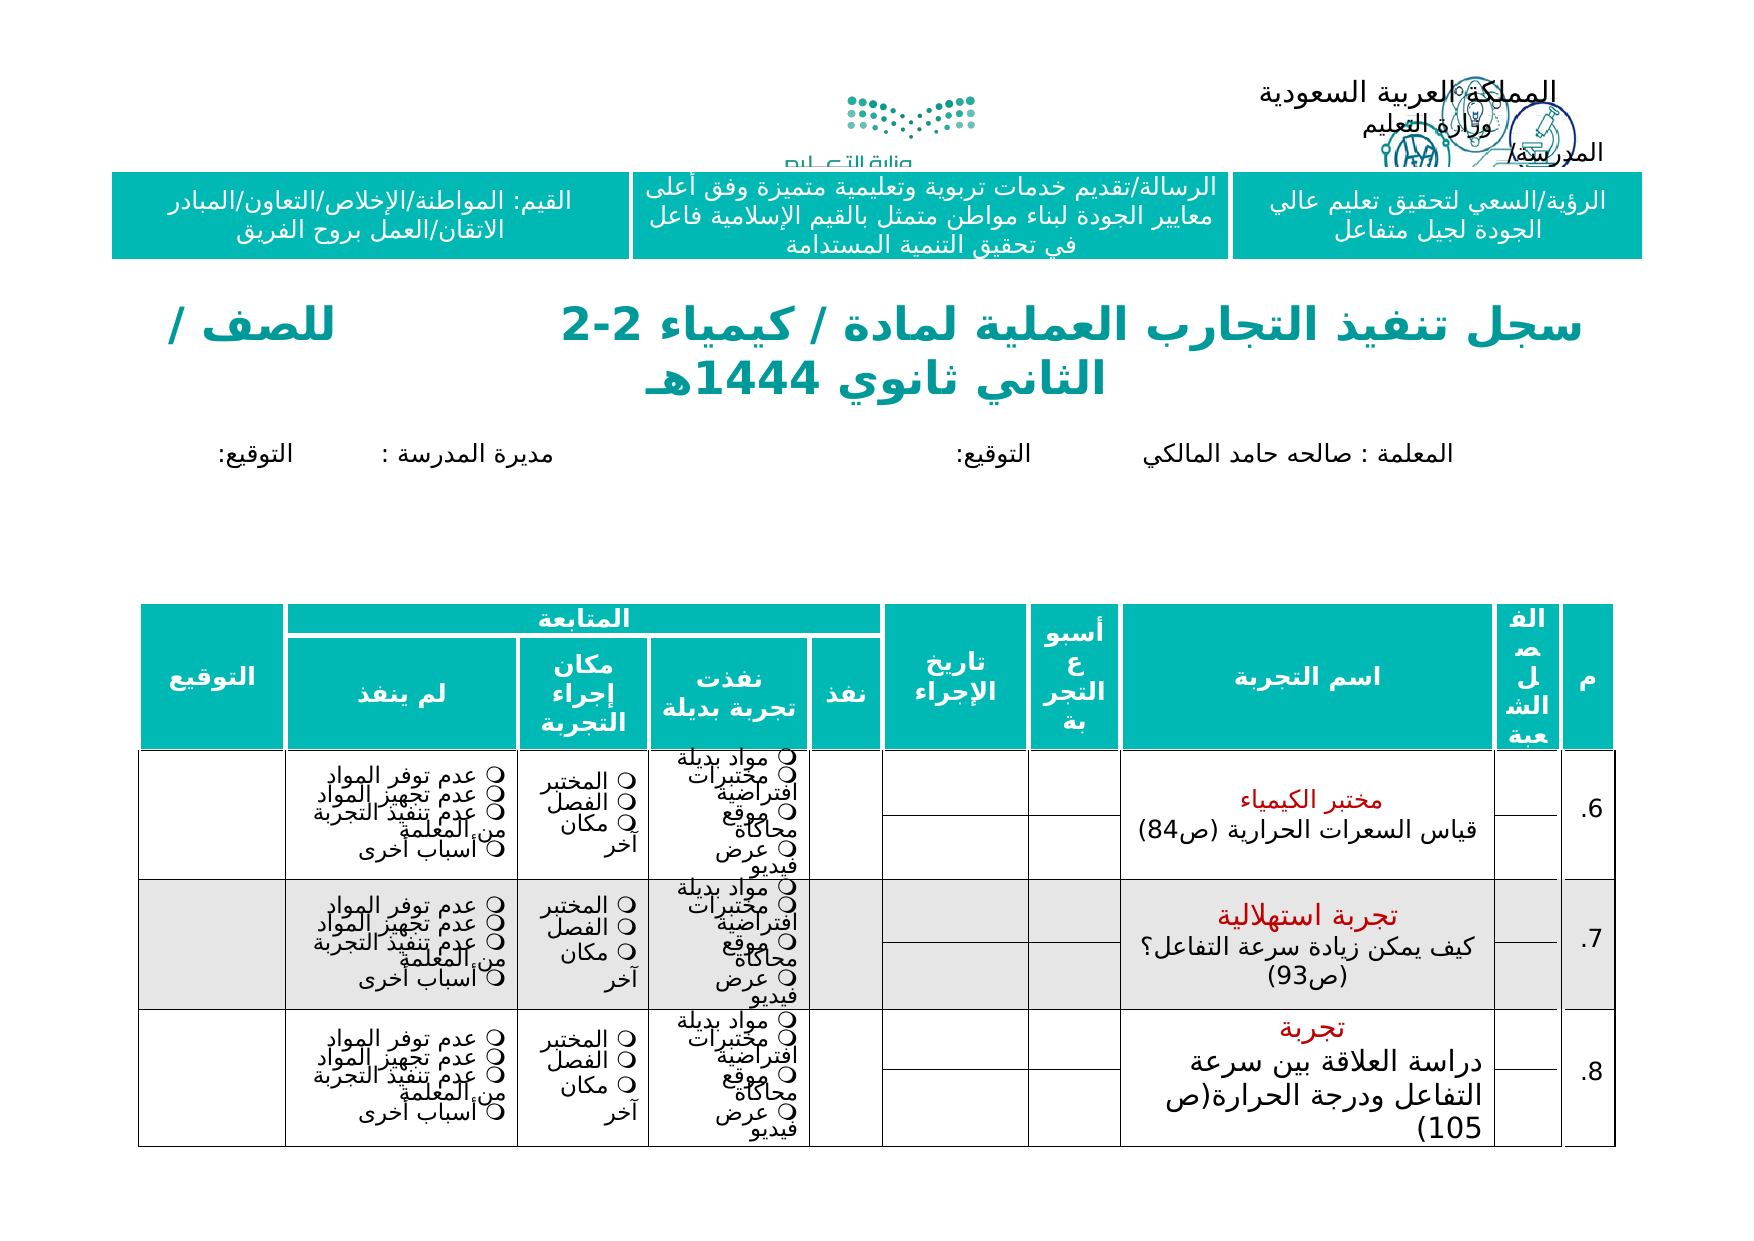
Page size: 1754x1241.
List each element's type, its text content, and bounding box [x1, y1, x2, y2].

table_header المتابعة [288, 604, 880, 633]
table_cell المختبر الفصل مكان آخر [518, 1010, 648, 1146]
picture [1398, 144, 1406, 167]
table_cell [883, 751, 1028, 815]
table_header م [1563, 604, 1613, 749]
picture [1422, 148, 1432, 167]
table_cell [1495, 1009, 1561, 1069]
table_cell [1029, 943, 1120, 1009]
table_cell مواد بديلة مختبرات افتراضية موقع محاكاة عرض فيديو [649, 751, 809, 879]
table_cell [883, 816, 1028, 879]
table_cell نفذت تجربة بديلة [651, 638, 807, 749]
table_cell [1029, 816, 1120, 879]
table_header تاريخ الإجراء [885, 604, 1026, 749]
table_cell عدم توفر المواد عدم تجهيز المواد عدم تنفيذ التجربة من المعلمة أسباب أخرى [286, 751, 517, 879]
picture [1431, 156, 1436, 167]
table_cell [1495, 879, 1561, 942]
table_cell [1029, 751, 1120, 815]
table_cell 6. [1562, 750, 1614, 879]
table_cell المختبر الفصل مكان آخر [518, 751, 648, 879]
table_cell [810, 1010, 882, 1146]
table_cell 8. [1562, 1009, 1614, 1146]
picture [1406, 138, 1420, 167]
table_header التوقيع [141, 604, 283, 749]
table_cell [139, 751, 285, 879]
table_cell مختبر الكيمياء قياس السعرات الحرارية (ص84) [1121, 751, 1494, 879]
table_cell عدم توفر المواد عدم تجهيز المواد عدم تنفيذ التجربة من المعلمة أسباب أخرى [286, 880, 517, 1009]
table_cell مكان إجراء التجربة [520, 638, 647, 749]
table_cell [1495, 942, 1561, 1009]
table_cell مواد بديلة مختبرات افتراضية موقع محاكاة عرض فيديو [649, 1010, 809, 1146]
table_header أسبوع التجربة [1031, 604, 1118, 749]
text المعلمة : صالحه حامد المالكي التوقيع: مديرة المدرسة : التوقيع: [150, 439, 1529, 468]
table_cell تجربة دراسة العلاقة بين سرعة التفاعل ودرجة الحرارة(ص105) [1121, 1010, 1494, 1146]
table_cell لم ينفذ [288, 638, 516, 749]
table_cell [810, 880, 882, 1009]
table_cell [1495, 1069, 1561, 1146]
table_cell نفذ [812, 638, 880, 749]
table_cell [883, 1070, 1028, 1146]
table_cell [139, 880, 285, 1009]
table_cell [1495, 815, 1561, 879]
table_cell [883, 880, 1028, 942]
table_cell [883, 943, 1028, 1009]
table_cell [139, 1010, 285, 1146]
table_cell عدم توفر المواد عدم تجهيز المواد عدم تنفيذ التجربة من المعلمة أسباب أخرى [286, 1010, 517, 1146]
picture [1376, 76, 1588, 167]
table_cell [1029, 1070, 1120, 1146]
table_cell [810, 751, 882, 879]
table_cell [1029, 880, 1120, 942]
table_cell 7. [1562, 879, 1614, 1009]
table_cell مواد بديلة مختبرات افتراضية موقع محاكاة عرض فيديو [649, 880, 809, 1009]
picture [776, 91, 978, 167]
table_header الفصل الشعبة [1497, 604, 1559, 749]
table_cell [1029, 1010, 1120, 1069]
table_cell [883, 1010, 1028, 1069]
table_header اسم التجربة [1123, 604, 1492, 749]
table_cell تجربة استهلالية كيف يمكن زيادة سرعة التفاعل؟ (ص93) [1121, 880, 1494, 1009]
table_cell المختبر الفصل مكان آخر [518, 880, 648, 1009]
table_cell [1495, 750, 1561, 815]
